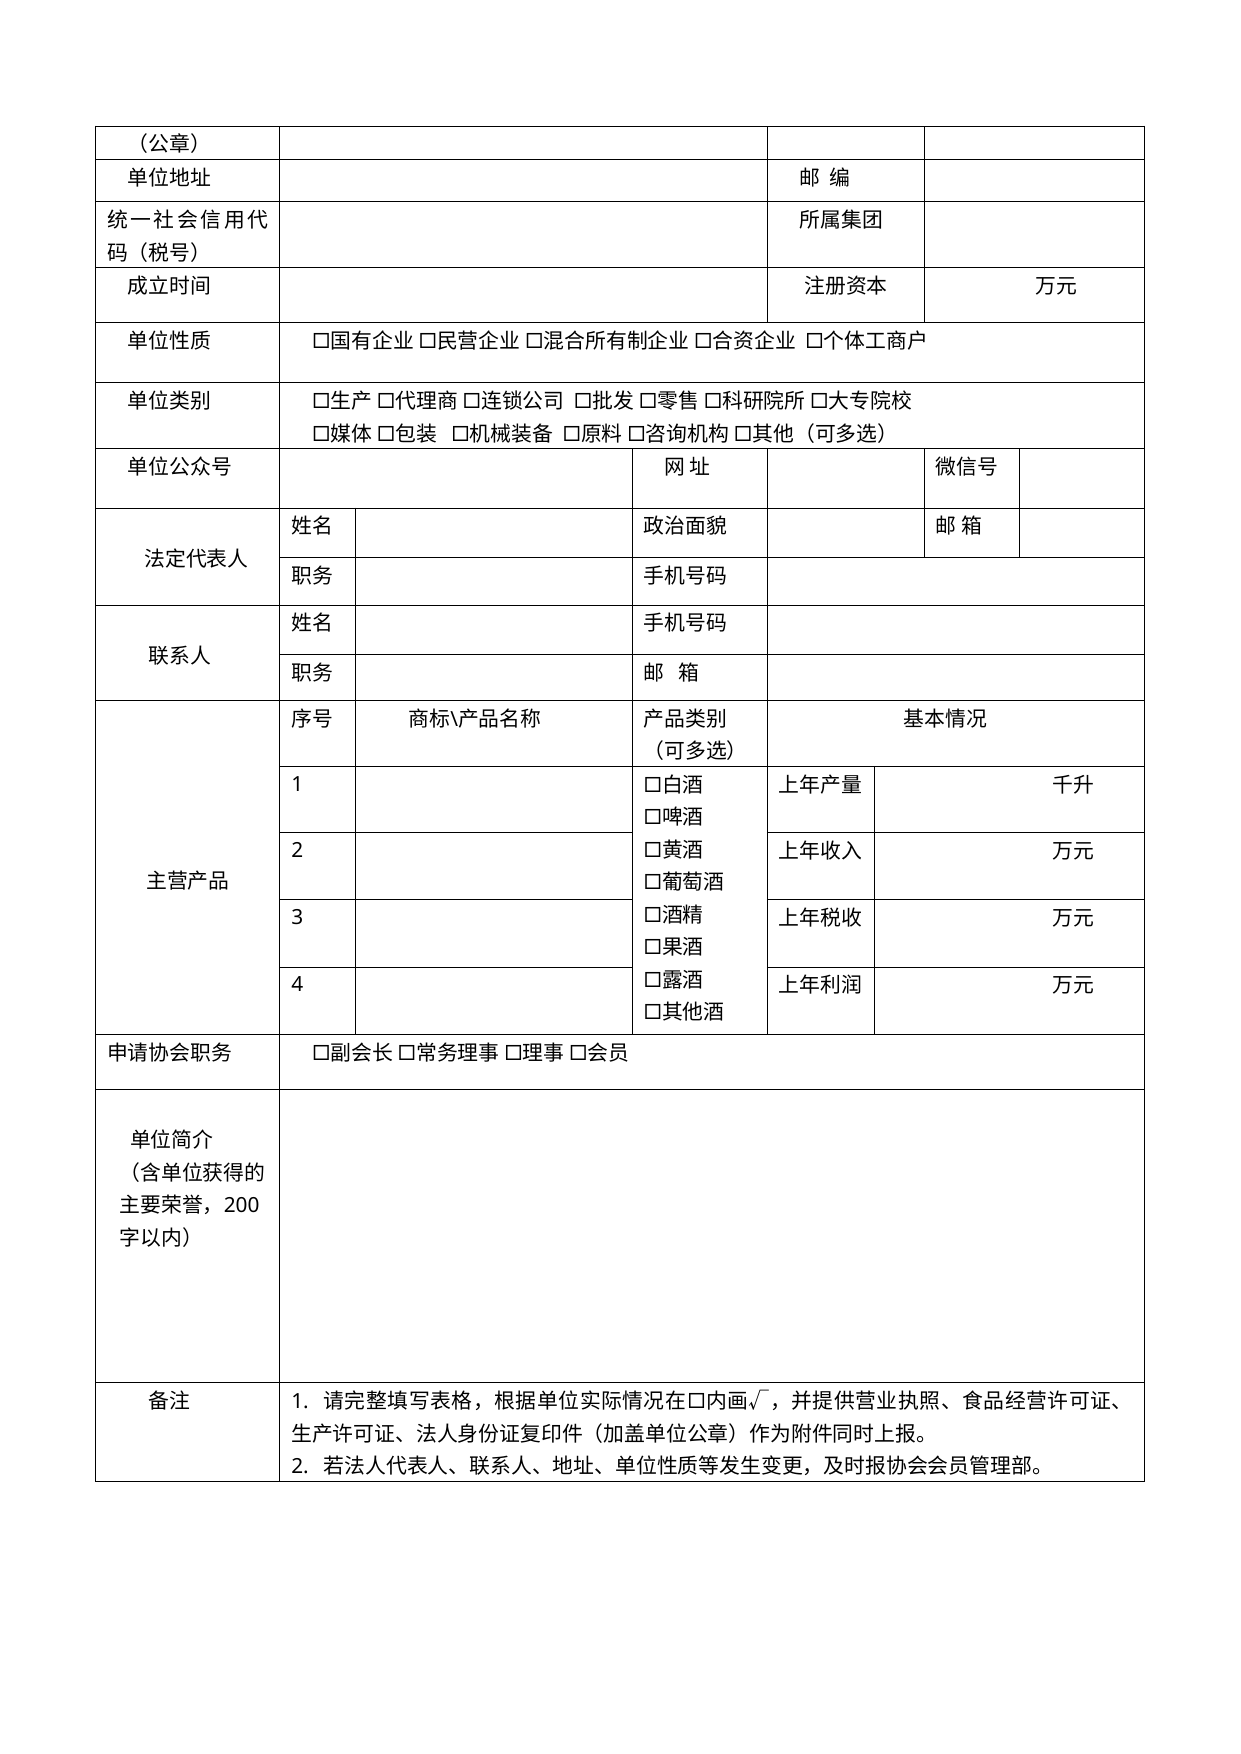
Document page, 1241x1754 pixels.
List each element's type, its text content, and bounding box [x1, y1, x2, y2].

table_cell 邮 箱 [925, 509, 1019, 557]
table_cell 单位公众号 [96, 449, 279, 508]
table_cell 4 [280, 968, 355, 1034]
table_cell 产品类别 （可多选） [633, 701, 767, 766]
table_cell 备注 [96, 1383, 279, 1481]
table_cell [925, 202, 1144, 267]
table_cell 申请协会职务 [96, 1035, 279, 1088]
table_cell [768, 558, 1144, 604]
table_cell 所属集团 [768, 202, 924, 267]
table_cell [280, 160, 767, 201]
table_cell 商标\产品名称 [356, 701, 632, 766]
table_cell 万元 [875, 968, 1144, 1034]
table_cell 注册资本 [768, 268, 924, 322]
table_cell 成立时间 [96, 268, 279, 322]
table_cell 白酒 啤酒 黄酒 葡萄酒 酒精 果酒 露酒 其他酒 [633, 767, 767, 1034]
table_cell 请完整填写表格，根据单位实际情况在内画√，并提供营业执照、食品经营许可证、生产许可证、法人身份证复印件（加盖单位公章）作为附件同时上报。 若法人代表人、联系人、地址、单位性质等发生变更，及时报协会会员管理部。 [280, 1383, 1144, 1481]
table_cell 国有企业 民营企业 混合所有制企业 合资企业 个体工商户 [280, 323, 1144, 382]
table_cell [280, 268, 767, 322]
table_cell [356, 655, 632, 700]
table_cell 单位地址 [96, 160, 279, 201]
table_cell 万元 [925, 268, 1144, 322]
table_cell 主营产品 [96, 701, 279, 1034]
table_cell 生产 代理商 连锁公司 批发 零售 科研院所 大专院校 媒体 包装 机械装备 原料 咨询机构 其他（可多选） [280, 383, 1144, 448]
table_cell [768, 509, 924, 557]
table_cell [356, 968, 632, 1034]
table_cell [356, 900, 632, 967]
table_cell 网 址 [633, 449, 767, 508]
table_cell [768, 606, 1144, 654]
table_header 单位名称 （公章） [96, 127, 279, 159]
table_cell [768, 655, 1144, 700]
table_cell 姓名 [280, 606, 355, 654]
table_cell [356, 606, 632, 654]
table_cell [280, 1090, 1144, 1382]
table_cell [925, 160, 1144, 201]
table_header [925, 127, 1144, 159]
table_cell 法定代表人 [96, 509, 279, 604]
table_cell [280, 202, 767, 267]
table_cell 政治面貌 [633, 509, 767, 557]
table_cell [1020, 449, 1144, 508]
table_cell 手机号码 [633, 558, 767, 604]
table_cell 1 [280, 767, 355, 832]
table_cell 上年利润 [768, 968, 874, 1034]
table_cell [768, 449, 924, 508]
table_cell 姓名 [280, 509, 355, 557]
table_cell 万元 [875, 900, 1144, 967]
table_cell 千升 [875, 767, 1144, 832]
table_cell 邮 箱 [633, 655, 767, 700]
table_cell 上年税收 [768, 900, 874, 967]
table_cell 职务 [280, 558, 355, 604]
table_cell 职务 [280, 655, 355, 700]
table_cell [356, 558, 632, 604]
table_cell 联系人 [96, 606, 279, 700]
table_cell [356, 833, 632, 899]
table_cell 邮 编 [768, 160, 924, 201]
table_cell 单位类别 [96, 383, 279, 448]
table_cell 序号 [280, 701, 355, 766]
table_cell [280, 449, 632, 508]
table_cell 单位简介 （含单位获得的 主要荣誉，200 字以内） [96, 1090, 279, 1382]
table_cell [1020, 509, 1144, 557]
table_cell [356, 767, 632, 832]
table_header 申请时间 [768, 127, 924, 159]
table_cell 万元 [875, 833, 1144, 899]
table_cell 3 [280, 900, 355, 967]
table_header [280, 127, 767, 159]
table_cell 上年产量 [768, 767, 874, 832]
table_cell 微信号 [925, 449, 1019, 508]
table_cell 2 [280, 833, 355, 899]
table_cell 副会长 常务理事 理事 会员 [280, 1035, 1144, 1088]
table_cell 统一社会信用代码（税号） [96, 202, 279, 267]
table_cell 单位性质 [96, 323, 279, 382]
table_cell [356, 509, 632, 557]
table_cell 基本情况 [768, 701, 1144, 766]
table_cell 上年收入 [768, 833, 874, 899]
table_cell 手机号码 [633, 606, 767, 654]
